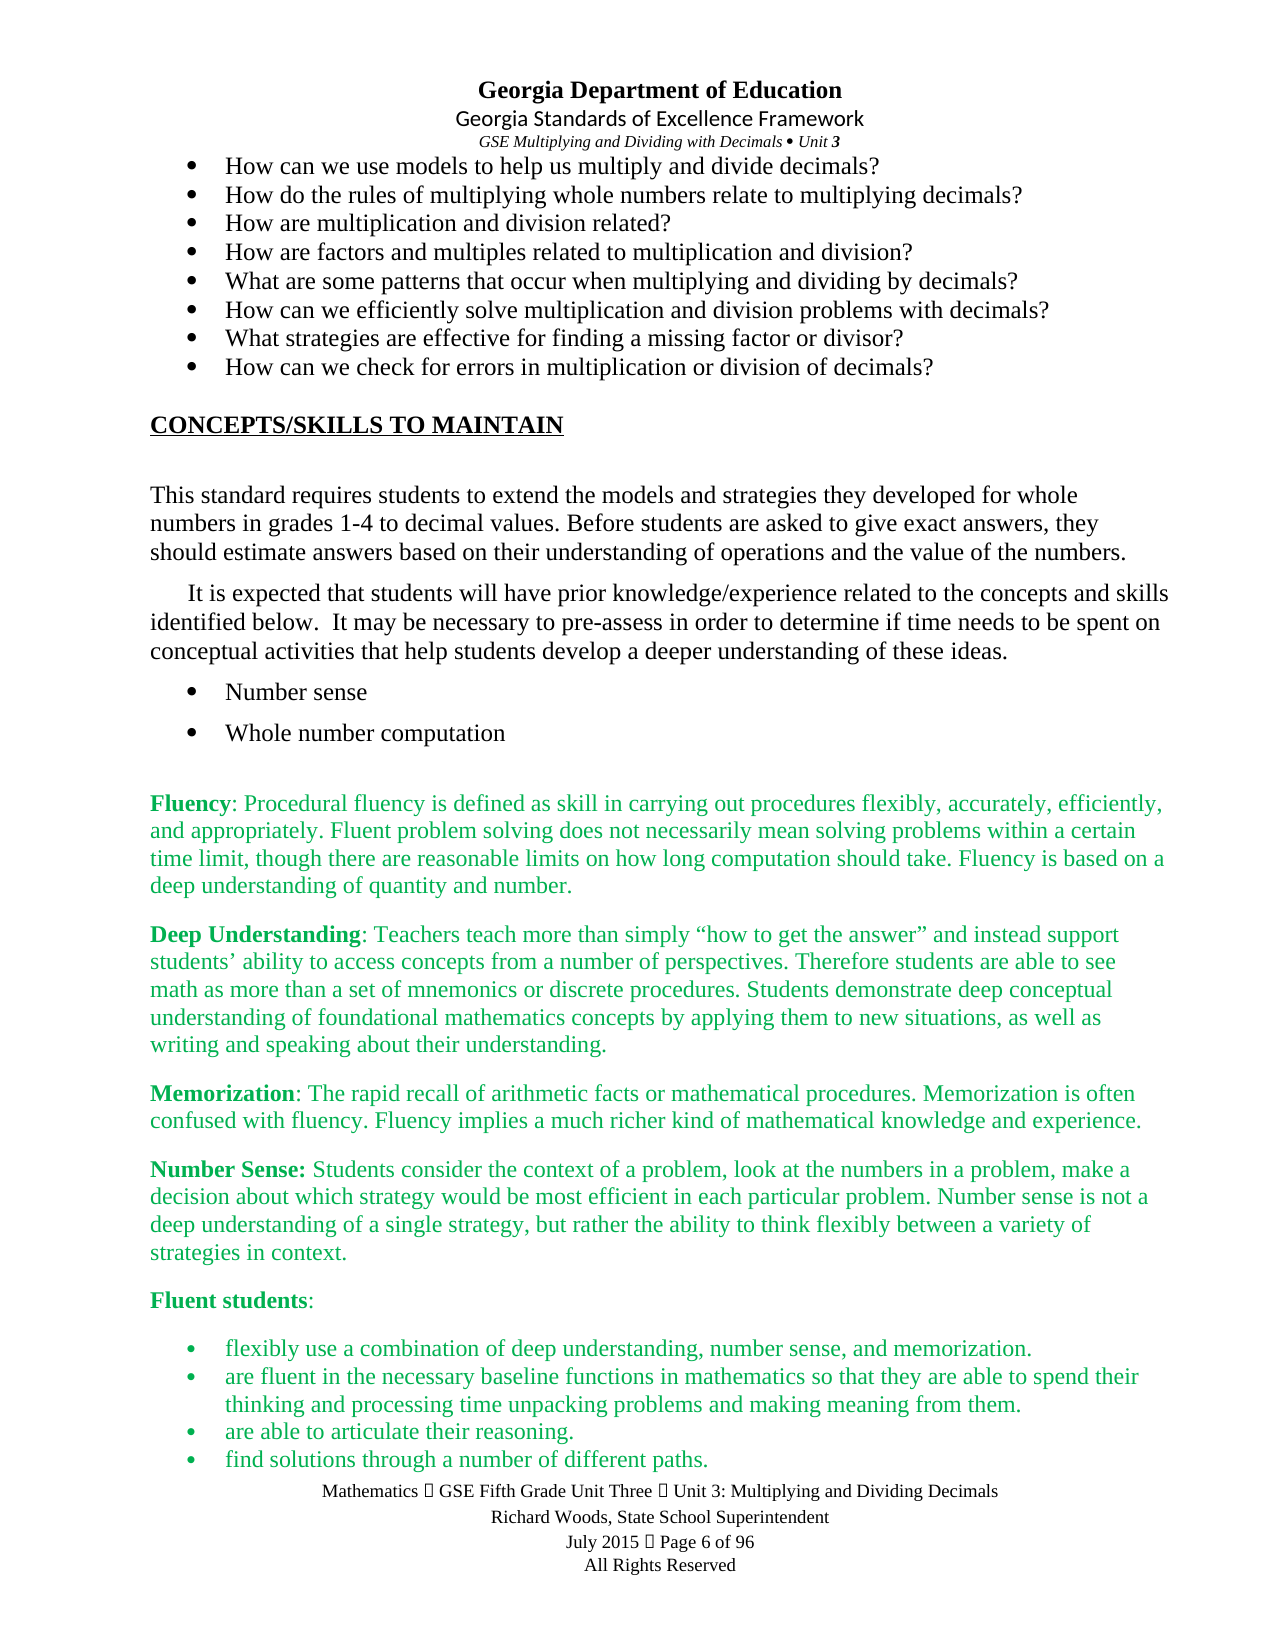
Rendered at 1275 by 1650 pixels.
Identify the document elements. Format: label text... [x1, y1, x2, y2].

list are able to articulate their reasoning. [187, 1417, 1170, 1445]
text Fluency: Procedural fluency is defined as skill in carrying out procedures flexibly, accurately, efficiently, and appropriately. Fluent problem solving does not necessarily mean solving problems within a certain time limit, though there are reasonable limits on how long computation should take. Fluency is based on a deep understanding of quantity and number. [150, 788, 1170, 899]
text Fluent students: [150, 1286, 1170, 1313]
list How are factors and multiples related to multiplication and division? [187, 237, 1170, 266]
list How do the rules of multiplying whole numbers relate to multiplying decimals? [187, 180, 1170, 208]
list Number sense [187, 677, 1170, 706]
text Number Sense: Students consider the context of a problem, look at the numbers in a problem, make a decision about which strategy would be most efficient in each particular problem. Number sense is not a deep understanding of a single strategy, but rather the ability to think flexibly between a variety of strategies in context. [150, 1155, 1170, 1265]
list How can we efficiently solve multiplication and division problems with decimals? [187, 295, 1170, 323]
list What strategies are effective for finding a missing factor or divisor? [187, 323, 1170, 352]
text It is expected that students will have prior knowledge/experience related to the concepts and skills identified below. It may be necessary to pre-assess in order to determine if time needs to be spent on conceptual activities that help students develop a deeper understanding of these ideas. [150, 578, 1170, 665]
list What are some patterns that occur when multiplying and dividing by decimals? [187, 266, 1170, 295]
list How can we check for errors in multiplication or division of decimals? [187, 352, 1170, 381]
list are fluent in the necessary baseline functions in mathematics so that they are able to spend their thinking and processing time unpacking problems and making meaning from them. [187, 1362, 1170, 1417]
text Memorization: The rapid recall of arithmetic facts or mathematical procedures. Memorization is often confused with fluency. Fluency implies a much richer kind of mathematical knowledge and experience. [150, 1079, 1170, 1134]
list How can we use models to help us multiply and divide decimals? [187, 151, 1170, 180]
list Whole number computation [187, 718, 1170, 747]
text Deep Understanding: Teachers teach more than simply “how to get the answer” and instead support students’ ability to access concepts from a number of perspectives. Therefore students are able to see math as more than a set of mnemonics or discrete procedures. Students demonstrate deep conceptual understanding of foundational mathematics concepts by applying them to new situations, as well as writing and speaking about their understanding. [150, 920, 1170, 1058]
list How are multiplication and division related? [187, 208, 1170, 237]
list flexibly use a combination of deep understanding, number sense, and memorization. [187, 1334, 1170, 1362]
text This standard requires students to extend the models and strategies they developed for whole numbers in grades 1-4 to decimal values. Before students are asked to give exact answers, they should estimate answers based on their understanding of operations and the value of the numbers. [150, 480, 1170, 566]
list find solutions through a number of different paths. [187, 1445, 1170, 1472]
text CONCEPTS/SKILLS TO MAINTAIN [150, 410, 1170, 438]
